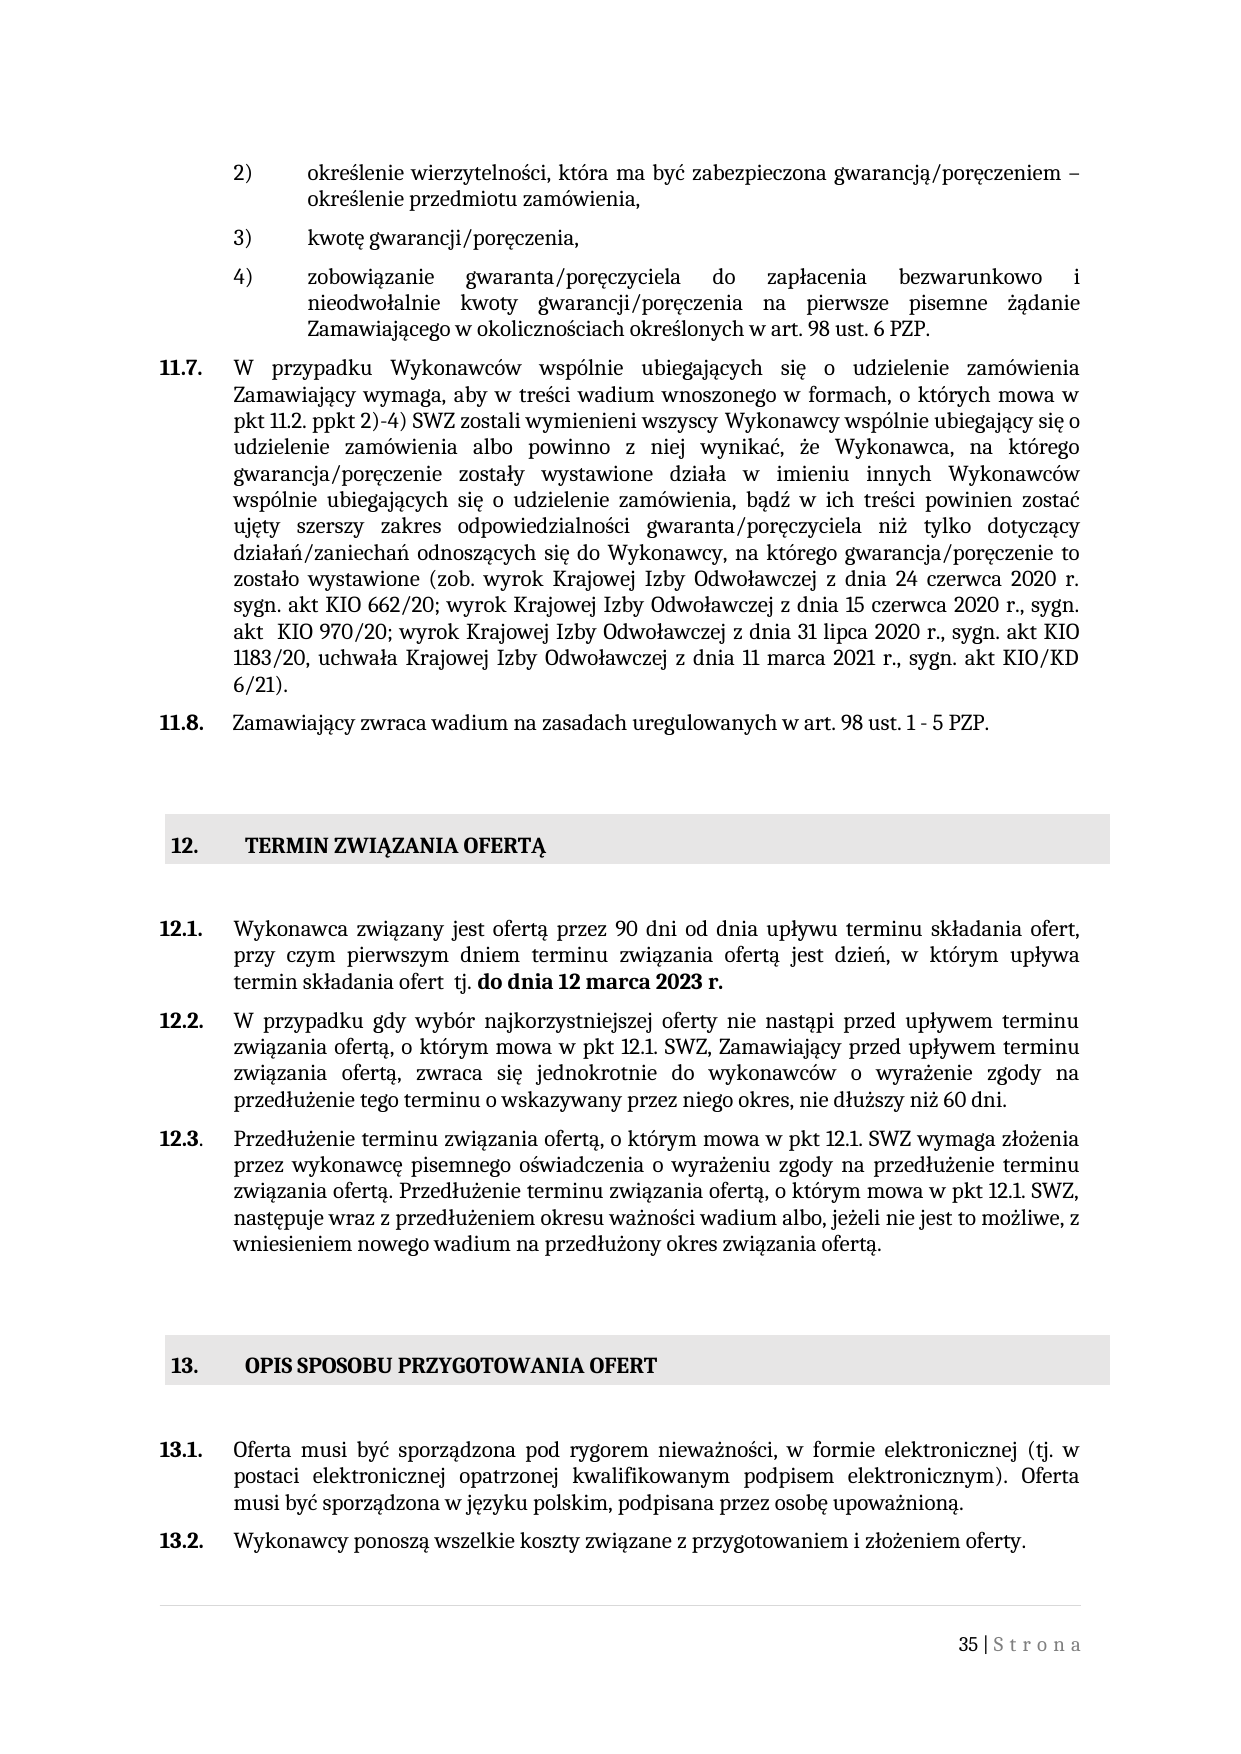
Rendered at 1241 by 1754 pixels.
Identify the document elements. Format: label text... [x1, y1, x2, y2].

text 12.2. W przypadku gdy wybór najkorzystniejszej oferty nie nastąpi przed upływem terminu związania ofertą, o którym mowa w pkt 12.1. SWZ, Zamawiający przed upływem terminu związania ofertą, zwraca się jednokrotnie do wykonawców o wyrażenie zgody na przedłużenie tego terminu o wskazywany przez niego okres, nie dłuższy niż 60 dni. [159, 1007, 1081, 1113]
text 11.8. Zamawiający zwraca wadium na zasadach uregulowanych w art. 98 ust. 1 - 5 PZP. [159, 710, 1081, 737]
text 11.7. W przypadku Wykonawców wspólnie ubiegających się o udzielenie zamówienia Zamawiający wymaga, aby w treści wadium wnoszonego w formach, o których mowa w pkt 11.2. ppkt 2)-4) SWZ zostali wymienieni wszyscy Wykonawcy wspólnie ubiegający się o udzielenie zamówienia albo powinno z niej wynikać, że Wykonawca, na którego gwarancja/poręczenie zostały wystawione działa w imieniu innych Wykonawców wspólnie ubiegających się o udzielenie zamówienia, bądź w ich treści powinien zostać ujęty szerszy zakres odpowiedzialności gwaranta/poręczyciela niż tylko dotyczący działań/zaniechań odnoszących się do Wykonawcy, na którego gwarancja/poręczenie to zostało wystawione (zob. wyrok Krajowej Izby Odwoławczej z dnia 24 czerwca 2020 r. sygn. akt KIO 662/20; wyrok Krajowej Izby Odwoławczej z dnia 15 czerwca 2020 r., sygn. akt KIO 970/20; wyrok Krajowej Izby Odwoławczej z dnia 31 lipca 2020 r., sygn. akt KIO 1183/20, uchwała Krajowej Izby Odwoławczej z dnia 11 marca 2021 r., sygn. akt KIO/KD 6/21). [159, 355, 1081, 698]
text 4) zobowiązanie gwaranta/poręczyciela do zapłacenia bezwarunkowo i nieodwołalnie kwoty gwarancji/poręczenia na pierwsze pisemne żądanie Zamawiającego w okolicznościach określonych w art. 98 ust. 6 PZP. [233, 263, 1081, 343]
text 12.3. Przedłużenie terminu związania ofertą, o którym mowa w pkt 12.1. SWZ wymaga złożenia przez wykonawcę pisemnego oświadczenia o wyrażeniu zgody na przedłużenie terminu związania ofertą. Przedłużenie terminu związania ofertą, o którym mowa w pkt 12.1. SWZ, następuje wraz z przedłużeniem okresu ważności wadium albo, jeżeli nie jest to możliwe, z wniesieniem nowego wadium na przedłużony okres związania ofertą. [159, 1125, 1081, 1257]
text 3) kwotę gwarancji/poręczenia, [233, 225, 1081, 251]
text 12.1. Wykonawca związany jest ofertą przez 90 dni od dnia upływu terminu składania ofert, przy czym pierwszym dniem terminu związania ofertą jest dzień, w którym upływa termin składania ofert tj. do dnia 12 marca 2023 r. [159, 916, 1081, 995]
text 2) określenie wierzytelności, która ma być zabezpieczona gwarancją/poręczeniem – określenie przedmiotu zamówienia, [233, 159, 1081, 212]
text 13.1. Oferta musi być sporządzona pod rygorem nieważności, w formie elektronicznej (tj. w postaci elektronicznej opatrzonej kwalifikowanym podpisem elektronicznym). Oferta musi być sporządzona w języku polskim, podpisana przez osobę upoważnioną. [159, 1437, 1081, 1516]
table_header 13. OPIS SPOSOBU PRZYGOTOWANIA OFERT [165, 1335, 1110, 1385]
table_header 12. TERMIN ZWIĄZANIA OFERTĄ [165, 814, 1110, 864]
text 13.2. Wykonawcy ponoszą wszelkie koszty związane z przygotowaniem i złożeniem oferty. [159, 1528, 1081, 1554]
